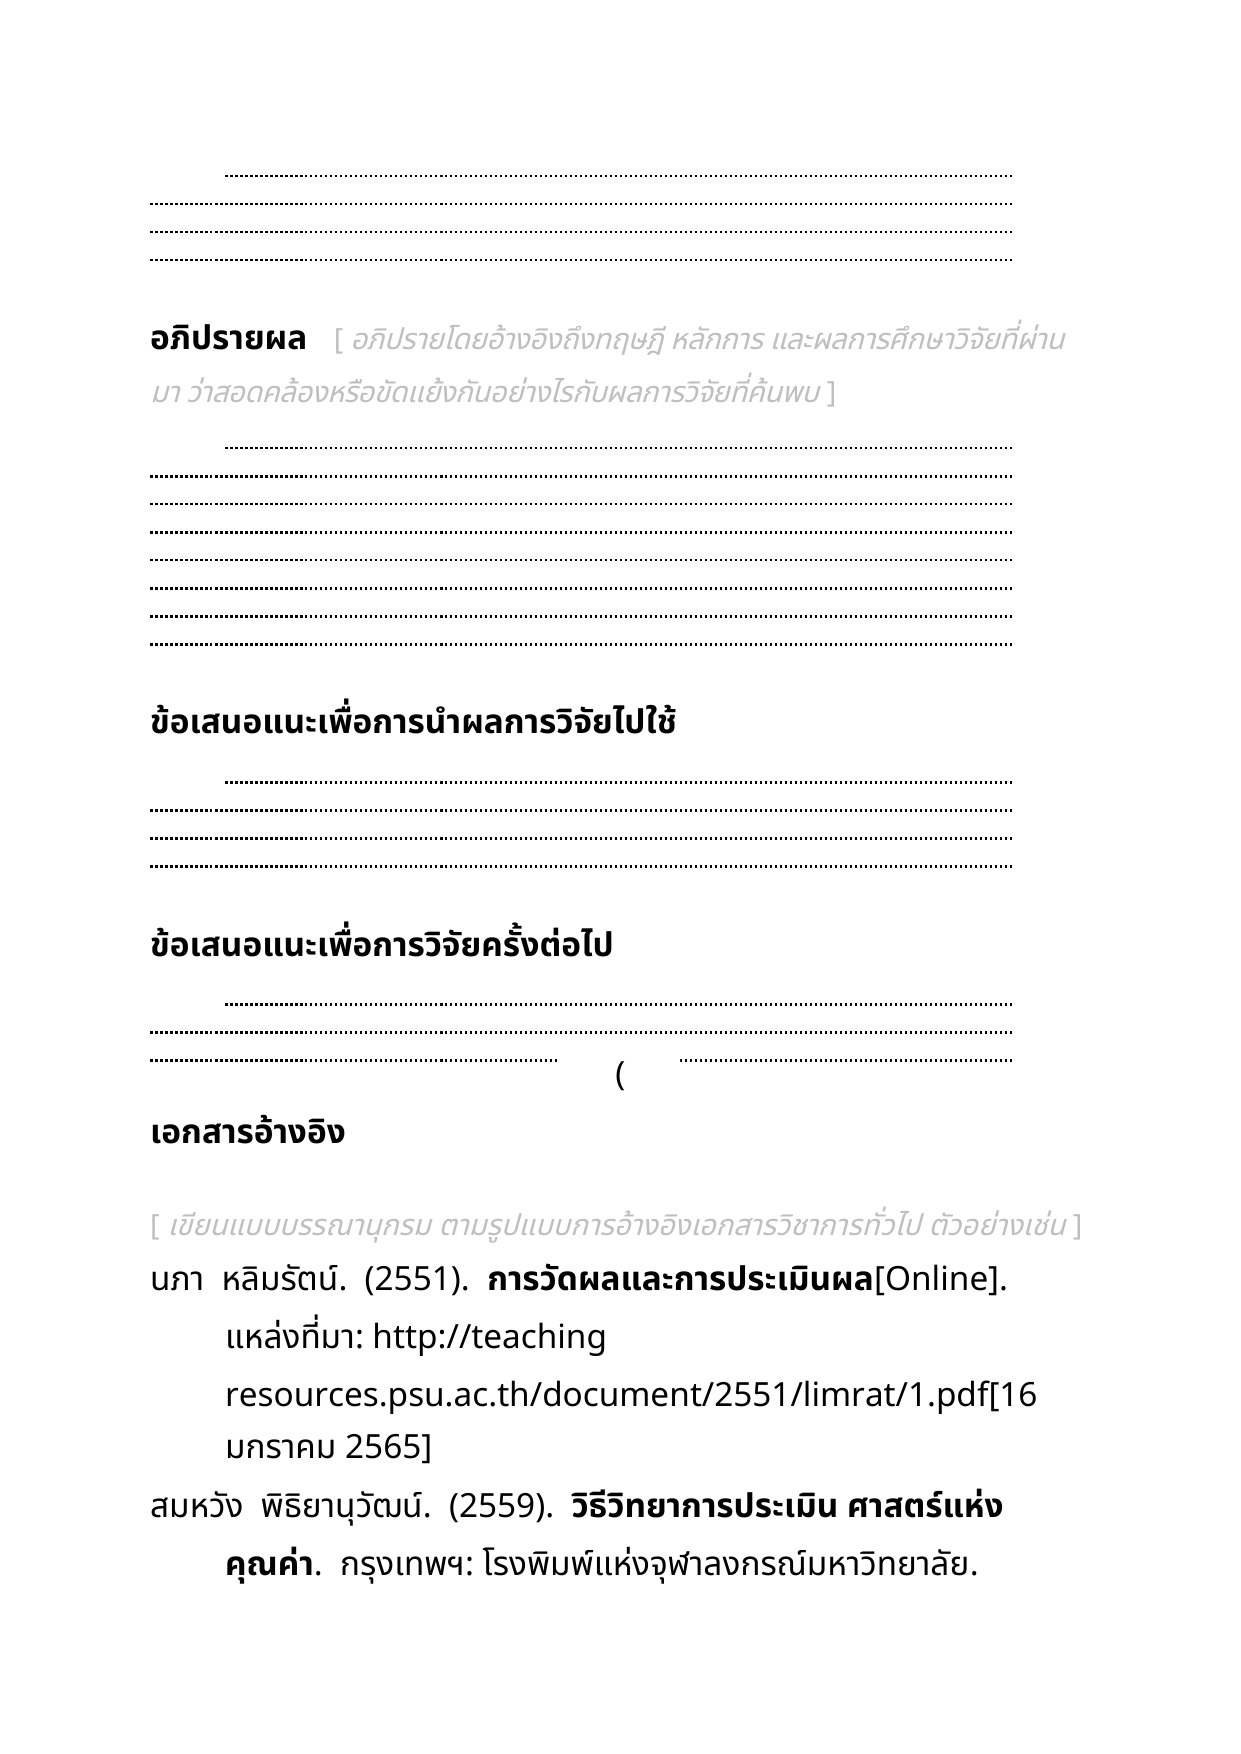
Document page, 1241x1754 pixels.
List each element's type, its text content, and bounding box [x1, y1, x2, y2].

text เอกสารอ้างอิง [150, 1108, 1090, 1158]
text อภิปรายผล [ อภิปรายโดยอ้างอิงถึงทฤษฎี หลักการ และผลการศึกษาวิจัยที่ผ่านมา ว่าสอดคล้องหรือขัดแย้งกันอย่างไรกับผลการวิจัยที่ค้นพบ ] [150, 314, 1090, 416]
text สมหวัง พิธิยานุวัฒน์. (2559). วิธีวิทยาการประเมิน ศาสตร์แห่งคุณค่า. กรุงเทพฯ: โรงพิมพ์แห่งจุฬาลงกรณ์มหาวิทยาลัย. [150, 1481, 1090, 1590]
text ข้อเสนอแนะเพื่อการนำผลการวิจัยไปใช้ [150, 698, 1090, 749]
text นภา หลิมรัตน์. (2551). การวัดผลและการประเมินผล[Online]. แหล่งที่มา: http://teaching resources.psu.ac.th/document/2551/limrat/1.pdf[16 มกราคม 2565] [150, 1255, 1090, 1474]
text [ เขียนแบบบรรณานุกรม ตามรูปแบบการอ้างอิงเอกสารวิชาการทั่วไป ตัวอย่างเช่น ] [150, 1204, 1090, 1248]
text ข้อเสนอแนะเพื่อการวิจัยครั้งต่อไป [150, 921, 1090, 971]
